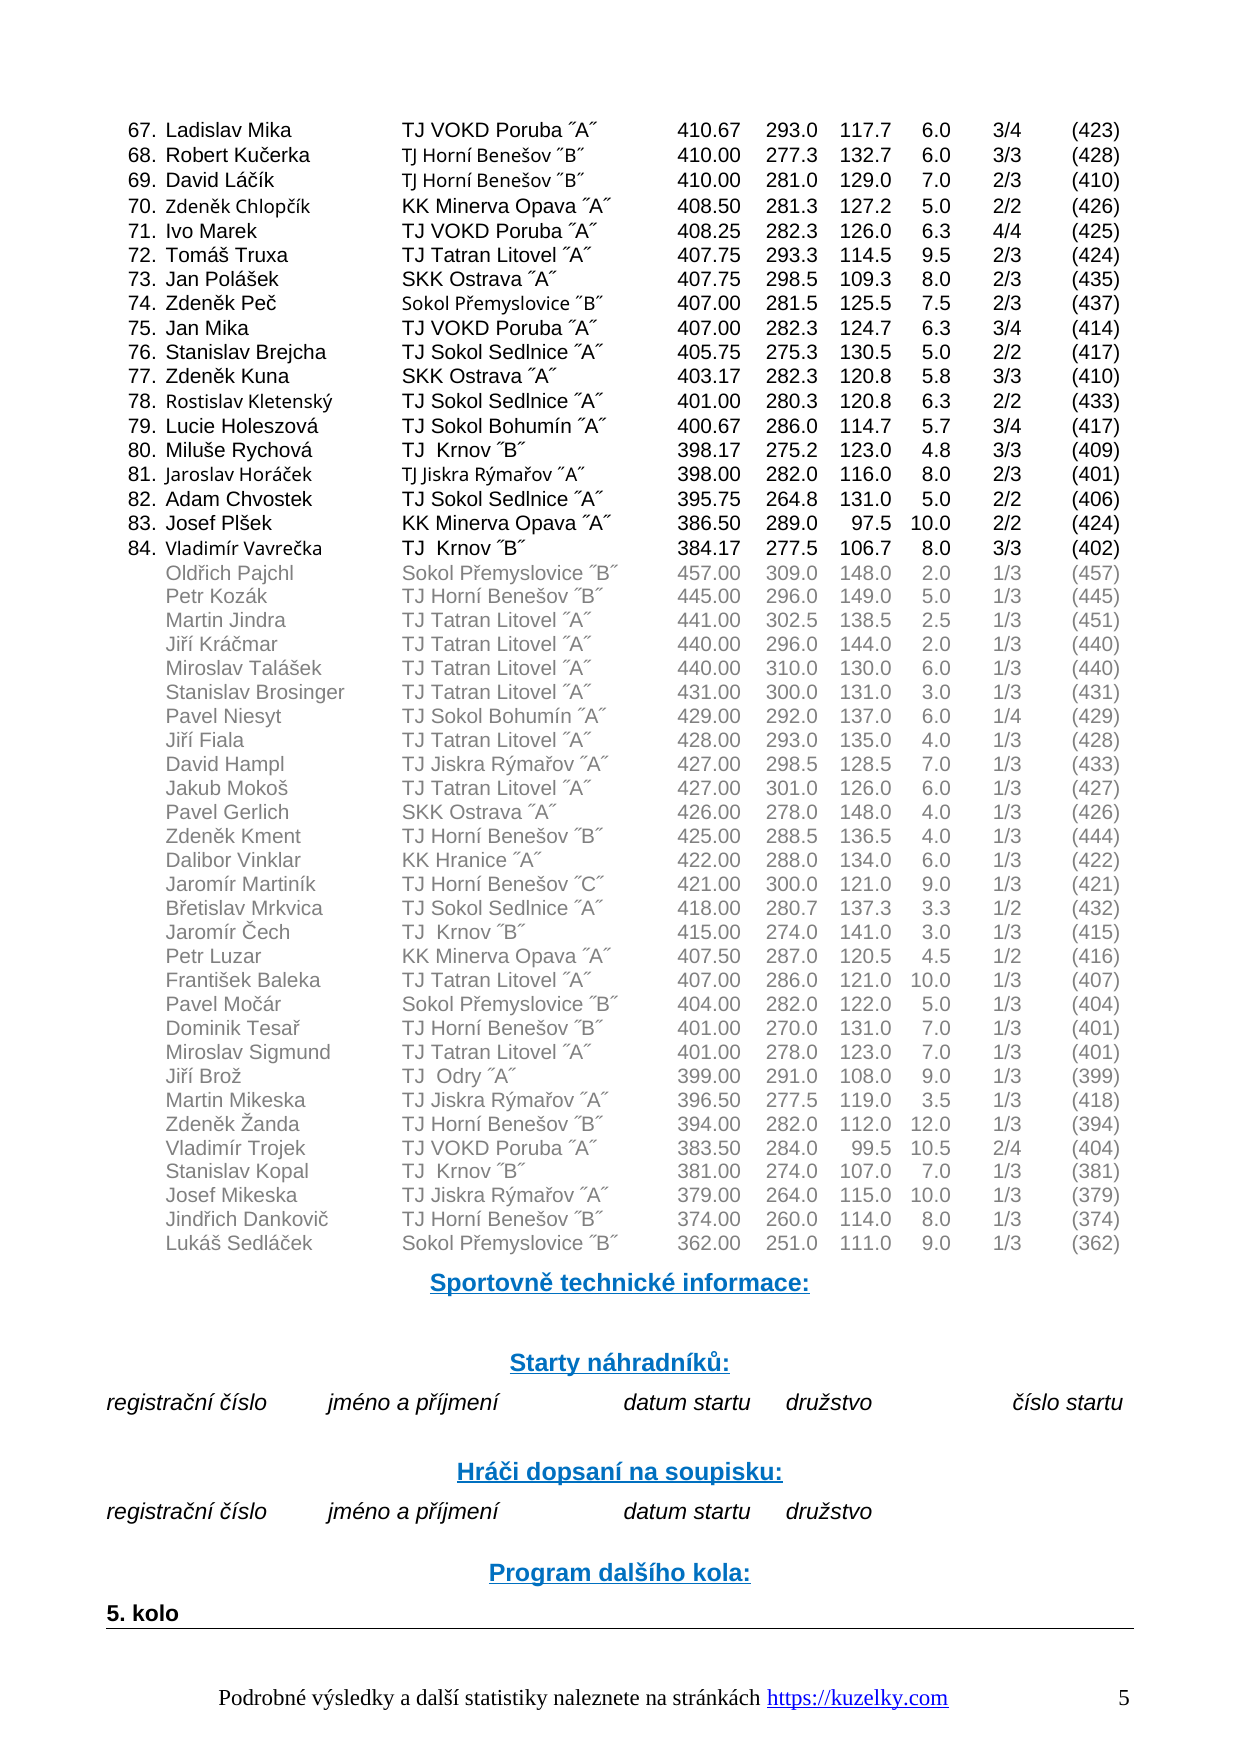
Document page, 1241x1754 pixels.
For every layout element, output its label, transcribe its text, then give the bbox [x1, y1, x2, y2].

text Stanislav Brosinger TJ Tatran Litovel ˝A˝ 431.00 300.0 131.0 3.0 1/3 (431) [106, 680, 1134, 704]
text 78. Rostislav Kletenský TJ Sokol Sedlnice ˝A˝ 401.00 280.3 120.8 6.3 2/2 (433) [106, 388, 1134, 413]
text 77. Zdeněk Kuna SKK Ostrava ˝A˝ 403.17 282.3 120.8 5.8 3/3 (410) [106, 364, 1134, 388]
text Zdeněk Žanda TJ Horní Benešov ˝B˝ 394.00 282.0 112.0 12.0 1/3 (394) [106, 1111, 1134, 1135]
text Dalibor Vinklar KK Hranice ˝A˝ 422.00 288.0 134.0 6.0 1/3 (422) [106, 848, 1134, 872]
text 74. Zdeněk Peč Sokol Přemyslovice ˝B˝ 407.00 281.5 125.5 7.5 2/3 (437) [106, 291, 1134, 316]
text 75. Jan Mika TJ VOKD Poruba ˝A˝ 407.00 282.3 124.7 6.3 3/4 (414) [106, 316, 1134, 340]
text Miroslav Sigmund TJ Tatran Litovel ˝A˝ 401.00 278.0 123.0 7.0 1/3 (401) [106, 1039, 1134, 1063]
text Pavel Niesyt TJ Sokol Bohumín ˝A˝ 429.00 292.0 137.0 6.0 1/4 (429) [106, 704, 1134, 728]
text Jaromír Martiník TJ Horní Benešov ˝C˝ 421.00 300.0 121.0 9.0 1/3 (421) [106, 872, 1134, 896]
text 73. Jan Polášek SKK Ostrava ˝A˝ 407.75 298.5 109.3 8.0 2/3 (435) [106, 267, 1134, 291]
text Hráči dopsaní na soupisku: [94, 1428, 1145, 1485]
text Martin Mikeska TJ Jiskra Rýmařov ˝A˝ 396.50 277.5 119.0 3.5 1/3 (418) [106, 1087, 1134, 1111]
text Zdeněk Kment TJ Horní Benešov ˝B˝ 425.00 288.5 136.5 4.0 1/3 (444) [106, 824, 1134, 848]
text 81. Jaroslav Horáček TJ Jiskra Rýmařov ˝A˝ 398.00 282.0 116.0 8.0 2/3 (401) [106, 461, 1134, 487]
text registrační číslo jméno a příjmení datum startu družstvo číslo startu [106, 1389, 1134, 1415]
text Břetislav Mrkvica TJ Sokol Sedlnice ˝A˝ 418.00 280.7 137.3 3.3 1/2 (432) [106, 896, 1134, 920]
text Petr Kozák TJ Horní Benešov ˝B˝ 445.00 296.0 149.0 5.0 1/3 (445) [106, 584, 1134, 608]
text 83. Josef Plšek KK Minerva Opava ˝A˝ 386.50 289.0 97.5 10.0 2/2 (424) [106, 511, 1134, 535]
text Stanislav Kopal TJ Krnov ˝B˝ 381.00 274.0 107.0 7.0 1/3 (381) [106, 1159, 1134, 1183]
text 67. Ladislav Mika TJ VOKD Poruba ˝A˝ 410.67 293.0 117.7 6.0 3/4 (423) [106, 118, 1134, 142]
text Starty náhradníků: [94, 1348, 1145, 1376]
text Jaromír Čech TJ Krnov ˝B˝ 415.00 274.0 141.0 3.0 1/3 (415) [106, 920, 1134, 944]
text 68. Robert Kučerka TJ Horní Benešov ˝B˝ 410.00 277.3 132.7 6.0 3/3 (428) [106, 142, 1134, 168]
text Jiří Brož TJ Odry ˝A˝ 399.00 291.0 108.0 9.0 1/3 (399) [106, 1063, 1134, 1087]
text 72. Tomáš Truxa TJ Tatran Litovel ˝A˝ 407.75 293.3 114.5 9.5 2/3 (424) [106, 243, 1134, 267]
text Martin Jindra TJ Tatran Litovel ˝A˝ 441.00 302.5 138.5 2.5 1/3 (451) [106, 608, 1134, 632]
text registrační číslo jméno a příjmení datum startu družstvo [106, 1498, 1134, 1524]
text Jindřich Dankovič TJ Horní Benešov ˝B˝ 374.00 260.0 114.0 8.0 1/3 (374) [106, 1207, 1134, 1231]
text Program dalšího kola: [94, 1558, 1145, 1587]
text Jiří Fiala TJ Tatran Litovel ˝A˝ 428.00 293.0 135.0 4.0 1/3 (428) [106, 728, 1134, 752]
text 70. Zdeněk Chlopčík KK Minerva Opava ˝A˝ 408.50 281.3 127.2 5.0 2/2 (426) [106, 193, 1134, 219]
text 5. kolo [106, 1599, 1134, 1628]
text Pavel Močár Sokol Přemyslovice ˝B˝ 404.00 282.0 122.0 5.0 1/3 (404) [106, 992, 1134, 1016]
text 79. Lucie Holeszová TJ Sokol Bohumín ˝A˝ 400.67 286.0 114.7 5.7 3/4 (417) [106, 413, 1134, 437]
text Dominik Tesař TJ Horní Benešov ˝B˝ 401.00 270.0 131.0 7.0 1/3 (401) [106, 1016, 1134, 1039]
text 69. David Láčík TJ Horní Benešov ˝B˝ 410.00 281.0 129.0 7.0 2/3 (410) [106, 168, 1134, 193]
text Miroslav Talášek TJ Tatran Litovel ˝A˝ 440.00 310.0 130.0 6.0 1/3 (440) [106, 656, 1134, 680]
text Jiří Kráčmar TJ Tatran Litovel ˝A˝ 440.00 296.0 144.0 2.0 1/3 (440) [106, 632, 1134, 656]
text Lukáš Sedláček Sokol Přemyslovice ˝B˝ 362.00 251.0 111.0 9.0 1/3 (362) [106, 1231, 1134, 1255]
text 82. Adam Chvostek TJ Sokol Sedlnice ˝A˝ 395.75 264.8 131.0 5.0 2/2 (406) [106, 487, 1134, 511]
text 76. Stanislav Brejcha TJ Sokol Sedlnice ˝A˝ 405.75 275.3 130.5 5.0 2/2 (417) [106, 340, 1134, 364]
text Petr Luzar KK Minerva Opava ˝A˝ 407.50 287.0 120.5 4.5 1/2 (416) [106, 944, 1134, 968]
text Pavel Gerlich SKK Ostrava ˝A˝ 426.00 278.0 148.0 4.0 1/3 (426) [106, 800, 1134, 824]
text 71. Ivo Marek TJ VOKD Poruba ˝A˝ 408.25 282.3 126.0 6.3 4/4 (425) [106, 219, 1134, 243]
text Jakub Mokoš TJ Tatran Litovel ˝A˝ 427.00 301.0 126.0 6.0 1/3 (427) [106, 776, 1134, 800]
text Josef Mikeska TJ Jiskra Rýmařov ˝A˝ 379.00 264.0 115.0 10.0 1/3 (379) [106, 1183, 1134, 1207]
text Sportovně technické informace: [94, 1268, 1145, 1296]
text 80. Miluše Rychová TJ Krnov ˝B˝ 398.17 275.2 123.0 4.8 3/3 (409) [106, 437, 1134, 461]
text Oldřich Pajchl Sokol Přemyslovice ˝B˝ 457.00 309.0 148.0 2.0 1/3 (457) [106, 560, 1134, 584]
text 84. Vladimír Vavrečka TJ Krnov ˝B˝ 384.17 277.5 106.7 8.0 3/3 (402) [106, 535, 1134, 560]
text Vladimír Trojek TJ VOKD Poruba ˝A˝ 383.50 284.0 99.5 10.5 2/4 (404) [106, 1135, 1134, 1159]
text David Hampl TJ Jiskra Rýmařov ˝A˝ 427.00 298.5 128.5 7.0 1/3 (433) [106, 752, 1134, 776]
text František Baleka TJ Tatran Litovel ˝A˝ 407.00 286.0 121.0 10.0 1/3 (407) [106, 968, 1134, 992]
